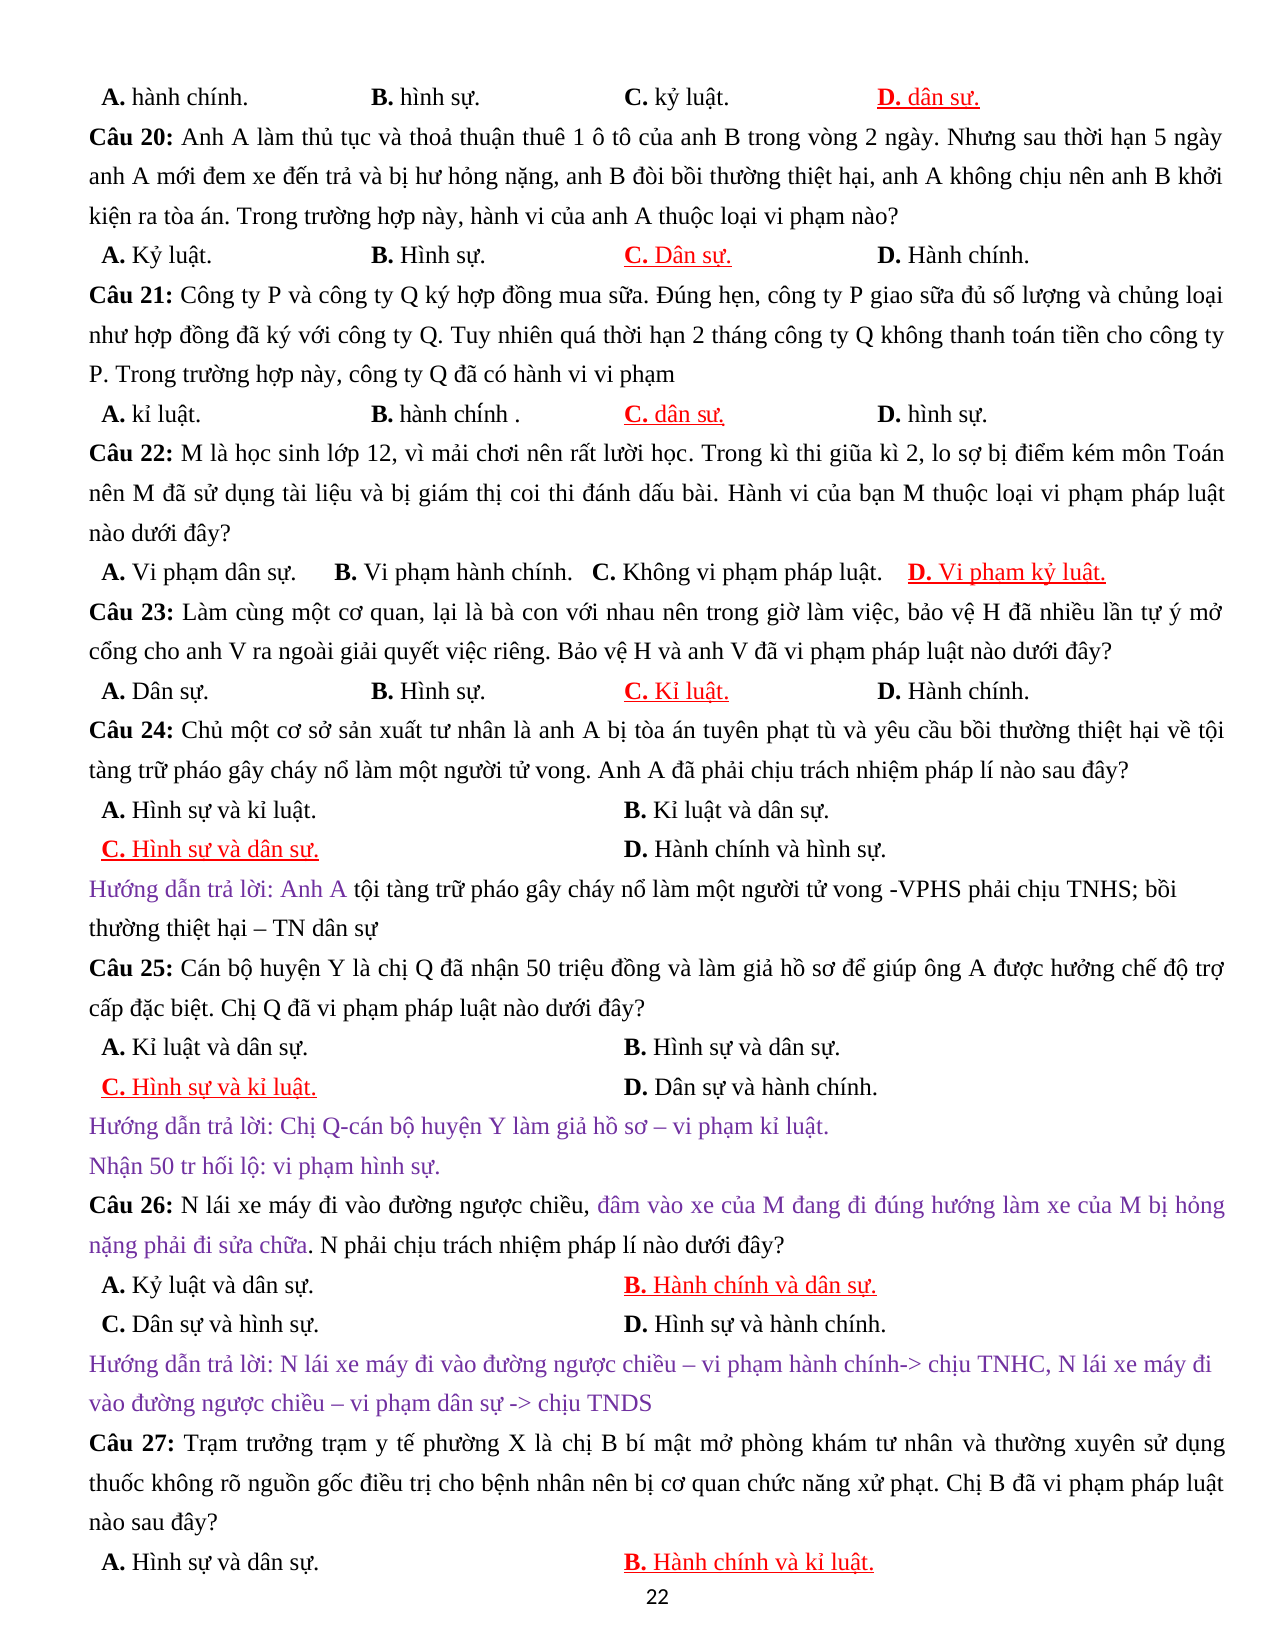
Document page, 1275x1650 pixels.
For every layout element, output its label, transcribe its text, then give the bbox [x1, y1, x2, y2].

text A. Vi phạm dân sự. B. Vi phạm hành chính. C. Không vi phạm pháp luật. D. Vi phạm kỷ luật. [89, 549, 1226, 588]
text Câu 26: N lái xe máy đi vào đường ngược chiều, đâm vào xe của M đang đi đúng hướng làm xe của M bị hỏng nặng phải đi sửa chữa. N phải chịu trách nhiệm pháp lí nào dưới đây? [89, 1182, 1226, 1261]
text Hướng dẫn trả lời: Chị Q-cán bộ huyện Y làm giả hồ sơ – vi phạm kỉ luật. [89, 1103, 1226, 1143]
text C. Hình sự và kỉ luật. D. Dân sự và hành chính. [89, 1063, 1226, 1103]
text Câu 24: Chủ một cơ sở sản xuất tư nhân là anh A bị tòa án tuyên phạt tù và yêu cầu bồi thường thiệt hại về tội tàng trữ pháo gây cháy nổ làm một người tử vong. Anh A đã phải chịu trách nhiệm pháp lí nào sau đây? [89, 707, 1226, 786]
text Câu 25: Cán bộ huyện Y là chị Q đã nhận 50 triệu đồng và làm giả hồ sơ để giúp ông A được hưởng chế độ trợ cấp đặc biệt. Chị Q đã vi phạm pháp luật nào dưới đây? [89, 945, 1226, 1024]
text A. Dân sự. B. Hình sự. C. Kỉ luật. D. Hành chính. [89, 668, 1226, 707]
text Câu 23: Làm cùng một cơ quan, lại là bà con với nhau nên trong giờ làm việc, bảo vệ H đã nhiều lần tự ý mở cổng cho anh V ra ngoài giải quyết việc riêng. Bảo vệ H và anh V đã vi phạm pháp luật nào dưới đây? [89, 588, 1226, 668]
text A. Hình sự và dân sự. B. Hành chính và kỉ luật. [89, 1538, 1226, 1578]
text Câu 20: Anh A làm thủ tục và thoả thuận thuê 1 ô tô của anh B trong vòng 2 ngày. Nhưng sau thời hạn 5 ngày anh A mới đem xe đến trả và bị hư hỏng nặng, anh B đòi bồi thường thiệt hại, anh A không chịu nên anh B khởi kiện ra tòa án. Trong trường hợp này, hành vi của anh A thuộc loại vi phạm nào? [89, 113, 1226, 232]
text A. Kỉ luật và dân sự. B. Hình sự và dân sự. [89, 1024, 1226, 1063]
text A. Kỷ luật và dân sự. B. Hành chính và dân sự. [89, 1261, 1226, 1301]
text Hướng dẫn trả lời: N lái xe máy đi vào đường ngược chiều – vi phạm hành chính-> chịu TNHC, N lái xe máy đi vào đường ngược chiều – vi phạm dân sự -> chịu TNDS [89, 1341, 1226, 1420]
text Câu 21: Công ty P và công ty Q ký hợp đồng mua sữa. Đúng hẹn, công ty P giao sữa đủ số lượng và chủng loại như hợp đồng đã ký với công ty Q. Tuy nhiên quá thời hạn 2 tháng công ty Q không thanh toán tiền cho công ty P. Trong trường hợp này, công ty Q đã có hành vi vi phạm [89, 272, 1226, 391]
text A. Kỷ luật. B. Hình sự. C. Dân sự. D. Hành chính. [89, 232, 1226, 272]
text Hướng dẫn trả lời: Anh A tội tàng trữ pháo gây cháy nổ làm một người tử vong -VPHS phải chịu TNHS; bồi thường thiệt hại – TN dân sự [89, 866, 1226, 945]
text C. Dân sự và hình sự. D. Hình sự và hành chính. [89, 1301, 1226, 1341]
text A. Hình sự và kỉ luật. B. Kỉ luật và dân sự. [89, 786, 1226, 826]
text Nhận 50 tr hối lộ: vi phạm hình sự. [89, 1143, 1226, 1182]
text Câu 22: M là học sinh lớp 12, vì mải chơi nên rất lười học. Trong kì thi giũa kì 2, lo sợ bị điểm kém môn Toán nên M đã sử dụng tài liệu và bị giám thị coi thi đánh dấu bài. Hành vi của bạn M thuộc loại vi phạm pháp luật nào dưới đây? [89, 430, 1226, 549]
text C. Hình sự và dân sự. D. Hành chính và hình sự. [89, 826, 1226, 866]
text A. kỉ luật. B. hành chính . C. dân sư.̣ D. hình sự. [89, 391, 1226, 430]
text A. hành chính. B. hình sự. C. kỷ luật. D. dân sự. [89, 74, 1226, 113]
text Câu 27: Trạm trưởng trạm y tế phường X là chị B bí mật mở phòng khám tư nhân và thường xuyên sử dụng thuốc không rõ nguồn gốc điều trị cho bệnh nhân nên bị cơ quan chức năng xử phạt. Chị B đã vi phạm pháp luật nào sau đây? [89, 1420, 1226, 1538]
